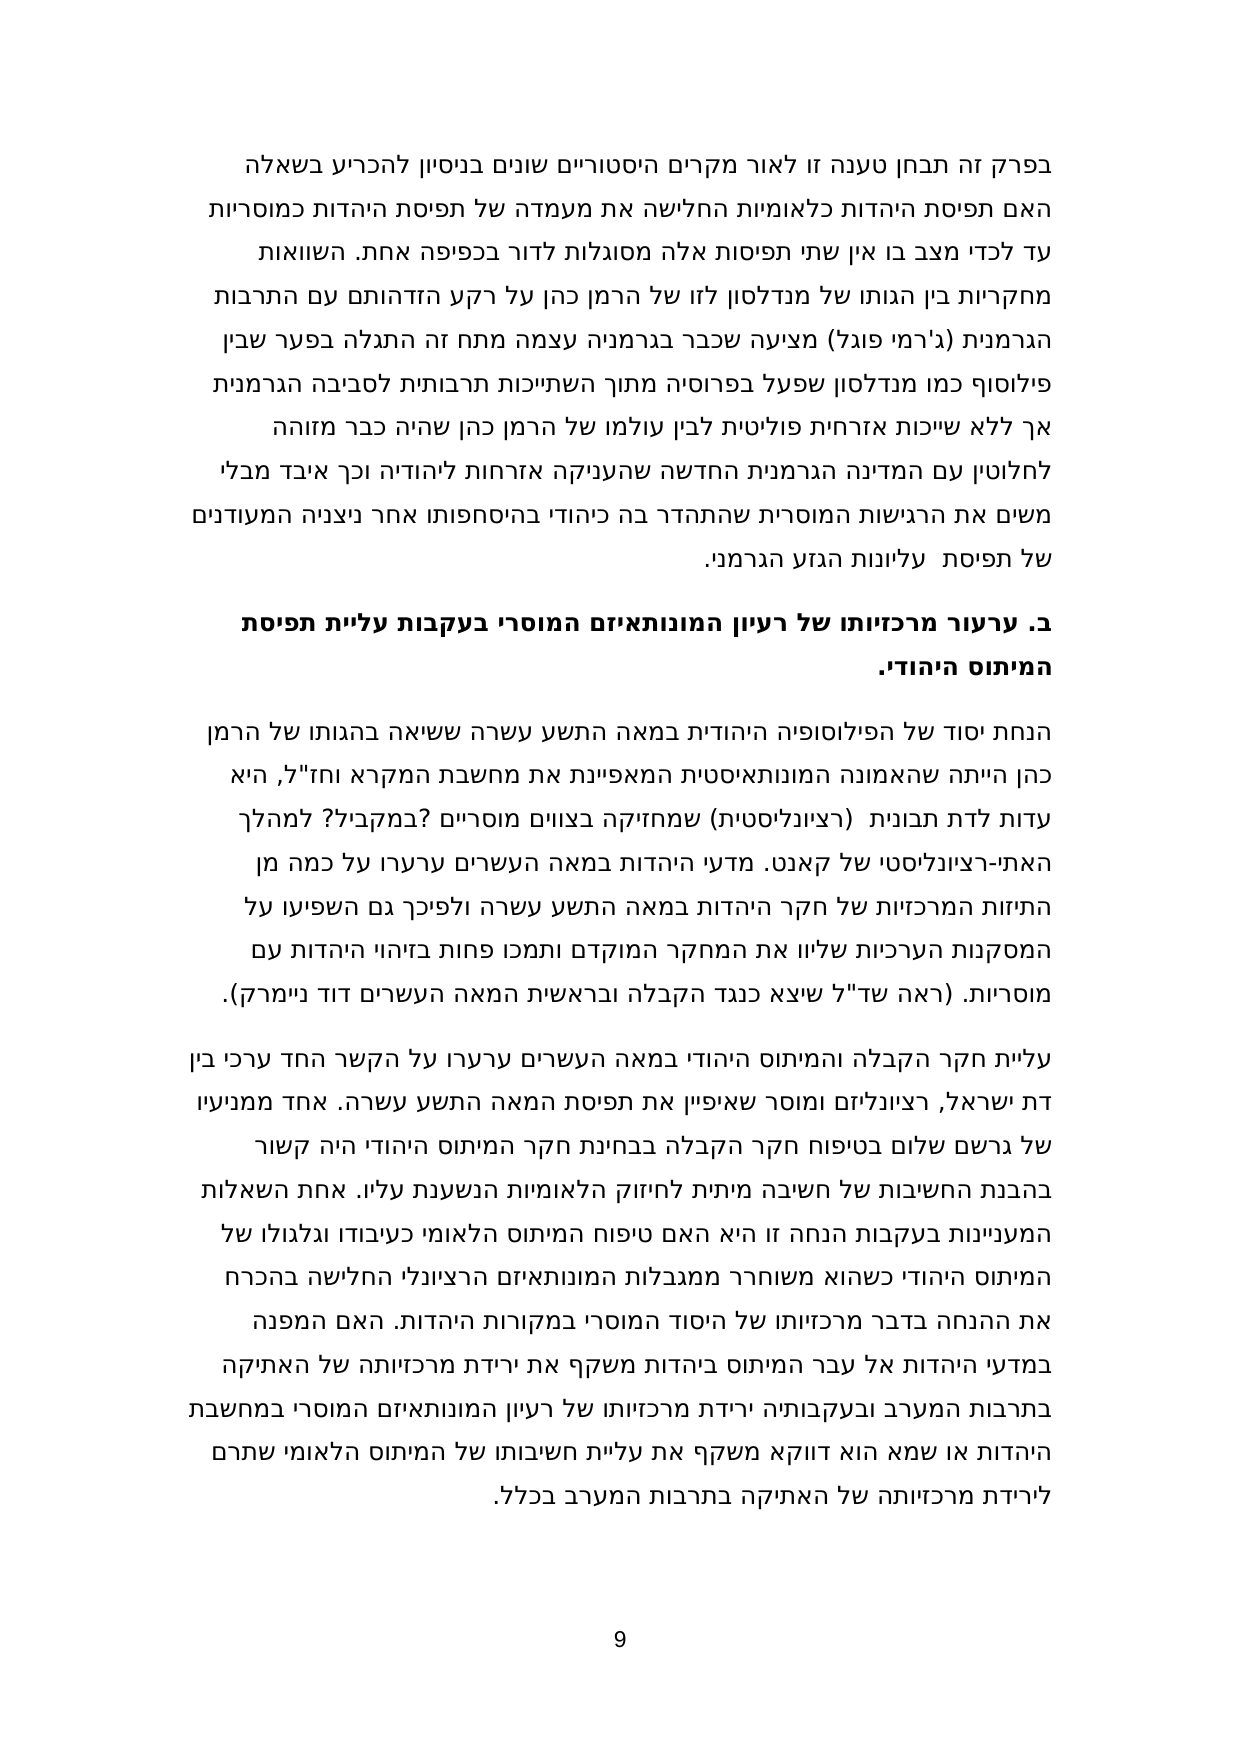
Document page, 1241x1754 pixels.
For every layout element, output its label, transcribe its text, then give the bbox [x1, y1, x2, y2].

text עליית חקר הקבלה והמיתוס היהודי במאה העשרים ערערו על הקשר החד ערכי בין דת ישראל, רציונליזם ומוסר שאיפיין את תפיסת המאה התשע עשרה. אחד ממניעיו של גרשם שלום בטיפוח חקר הקבלה בבחינת חקר המיתוס היהודי היה קשור בהבנת החשיבות של חשיבה מיתית לחיזוק הלאומיות הנשענת עליו. אחת השאלות המעניינות בעקבות הנחה זו היא האם טיפוח המיתוס הלאומי כעיבודו וגלגולו של המיתוס היהודי כשהוא משוחרר ממגבלות המונותאיזם הרציונלי החלישה בהכרח את ההנחה בדבר מרכזיותו של היסוד המוסרי במקורות היהדות. האם המפנה במדעי היהדות אל עבר המיתוס ביהדות משקף את ירידת מרכזיותה של האתיקה בתרבות המערב ובעקבותיה ירידת מרכזיותו של רעיון המונותאיזם המוסרי במחשבת היהדות או שמא הוא דווקא משקף את עליית חשיבותו של המיתוס הלאומי שתרם לירידת מרכזיותה של האתיקה בתרבות המערב בכלל. [187, 1044, 1053, 1510]
text בפרק זה תבחן טענה זו לאור מקרים היסטוריים שונים בניסיון להכריע בשאלה האם תפיסת היהדות כלאומיות החלישה את מעמדה של תפיסת היהדות כמוסריות עד לכדי מצב בו אין שתי תפיסות אלה מסוגלות לדור בכפיפה אחת. השוואות מחקריות בין הגותו של מנדלסון לזו של הרמן כהן על רקע הזדהותם עם התרבות הגרמנית (ג'רמי פוגל) מציעה שכבר בגרמניה עצמה מתח זה התגלה בפער שבין פילוסוף כמו מנדלסון שפעל בפרוסיה מתוך השתייכות תרבותית לסביבה הגרמנית אך ללא שייכות אזרחית פוליטית לבין עולמו של הרמן כהן שהיה כבר מזוהה לחלוטין עם המדינה הגרמנית החדשה שהעניקה אזרחות ליהודיה וכך איבד מבלי משים את הרגישות המוסרית שהתהדר בה כיהודי בהיסחפותו אחר ניצניה המעודנים של תפיסת עליונות הגזע הגרמני. [187, 150, 1053, 573]
text ב. ערעור מרכזיותו של רעיון המונותאיזם המוסרי בעקבות עליית תפיסת המיתוס היהודי. [187, 608, 1053, 681]
text הנחת יסוד של הפילוסופיה היהודית במאה התשע עשרה ששיאה בהגותו של הרמן כהן הייתה שהאמונה המונותאיסטית המאפיינת את מחשבת המקרא וחז"ל, היא עדות לדת תבונית (רציונליסטית) שמחזיקה בצווים מוסריים ?במקביל? למהלך האתי-רציונליסטי של קאנט. מדעי היהדות במאה העשרים ערערו על כמה מן התיזות המרכזיות של חקר היהדות במאה התשע עשרה ולפיכך גם השפיעו על המסקנות הערכיות שליוו את המחקר המוקדם ותמכו פחות בזיהוי היהדות עם מוסריות. (ראה שד"ל שיצא כנגד הקבלה ובראשית המאה העשרים דוד ניימרק). [187, 717, 1053, 1008]
